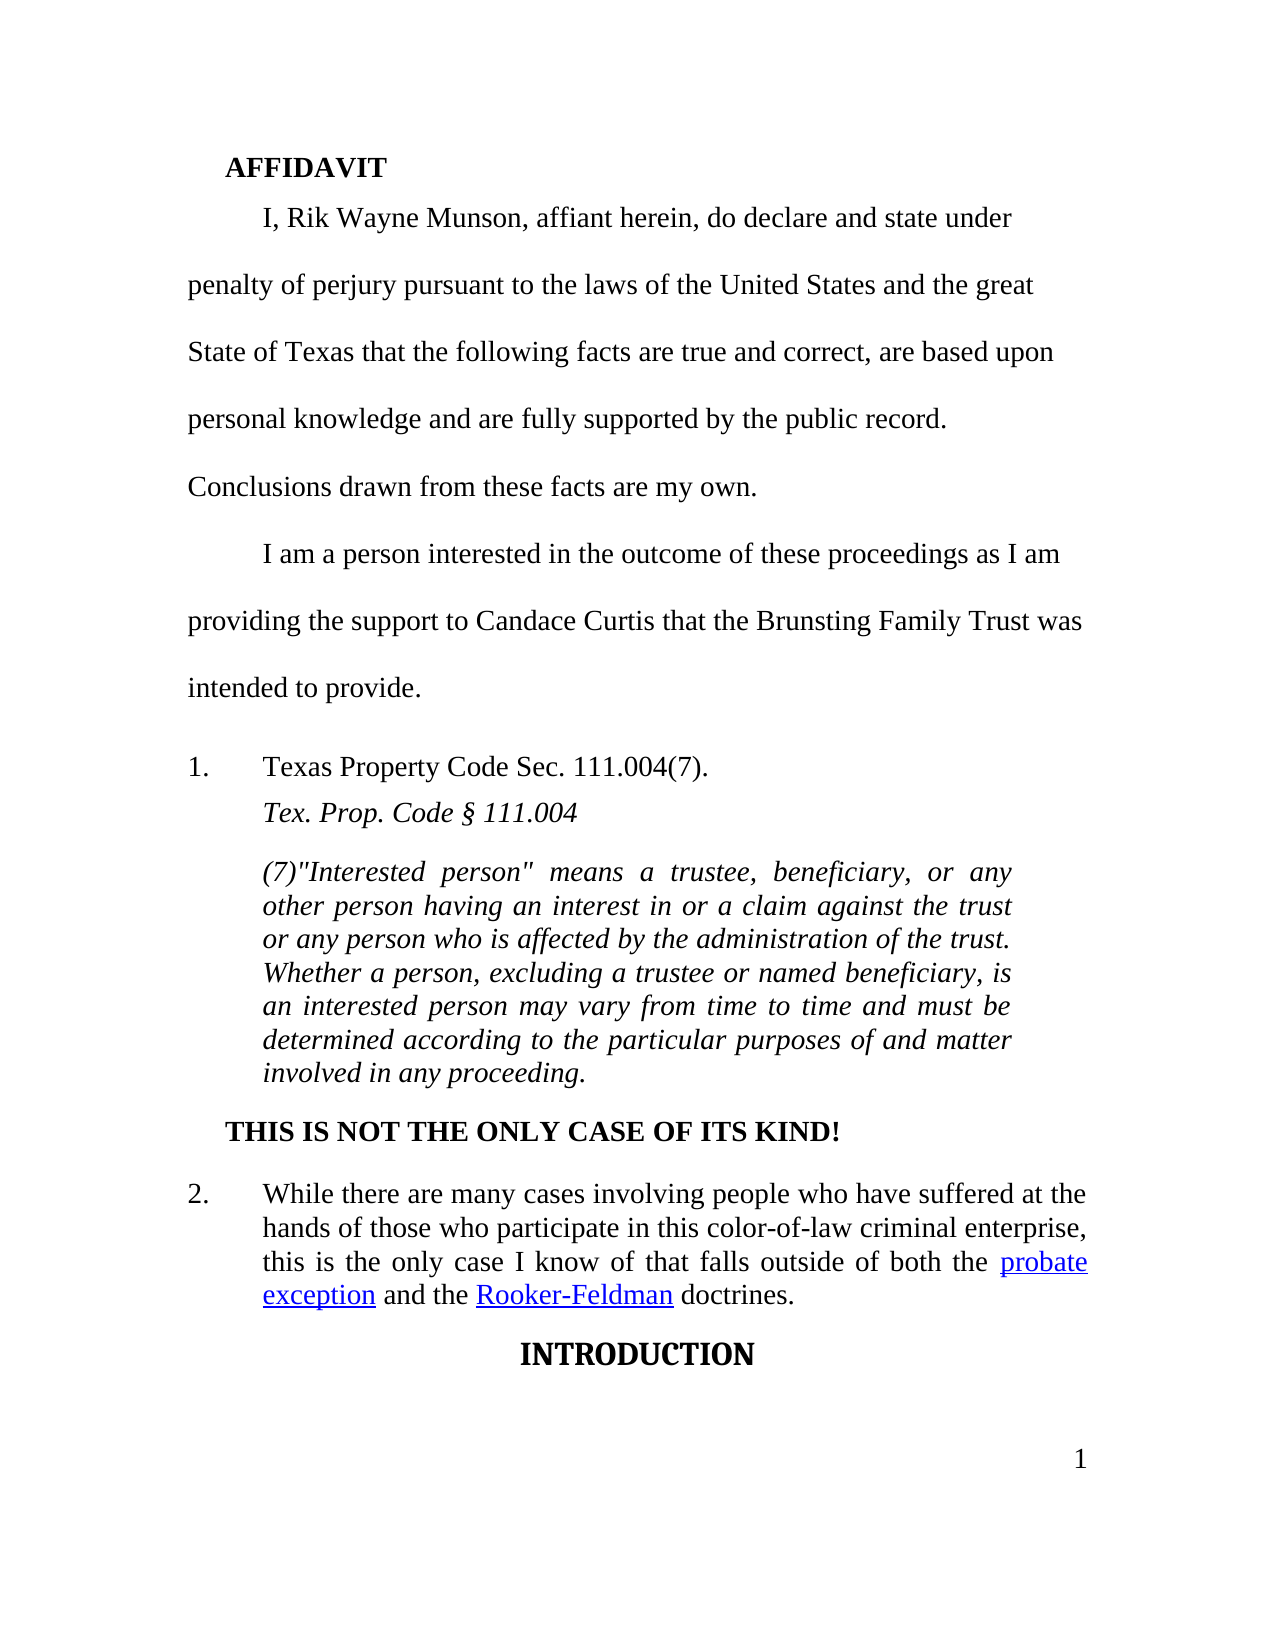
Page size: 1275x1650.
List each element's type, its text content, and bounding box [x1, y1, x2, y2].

text Tex. Prop. Code § 111.004 [262, 796, 1012, 829]
text I, Rik Wayne Munson, affiant herein, do declare and state under penalty of perjury pursuant to the laws of the United States and the great State of Texas that the following facts are true and correct, are based upon personal knowledge and are fully supported by the public record. Conclusions drawn from these facts are my own. [187, 200, 1087, 502]
subtitle This is not the only case of its kind! [225, 1114, 1087, 1147]
text I am a person interested in the outcome of these proceedings as I am providing the support to Candace Curtis that the Brunsting Family Trust was intended to provide. [187, 536, 1087, 703]
title INTRODUCTION [187, 1336, 1087, 1374]
text (7)"Interested person" means a trustee, beneficiary, or any other person having an interest in or a claim against the trust or any person who is affected by the administration of the trust. Whether a person, excluding a trustee or named beneficiary, is an interested person may vary from time to time and must be determined according to the particular purposes of and matter involved in any proceeding. [262, 854, 1012, 1089]
text While there are many cases involving people who have suffered at the hands of those who participate in this color-of-law criminal enterprise, this is the only case I know of that falls outside of both the probate exception and the Rooker-Feldman doctrines. [187, 1177, 1087, 1311]
subtitle AFFIDAVIT [225, 150, 1087, 183]
text Texas Property Code Sec. 111.004(7). [187, 749, 1087, 783]
